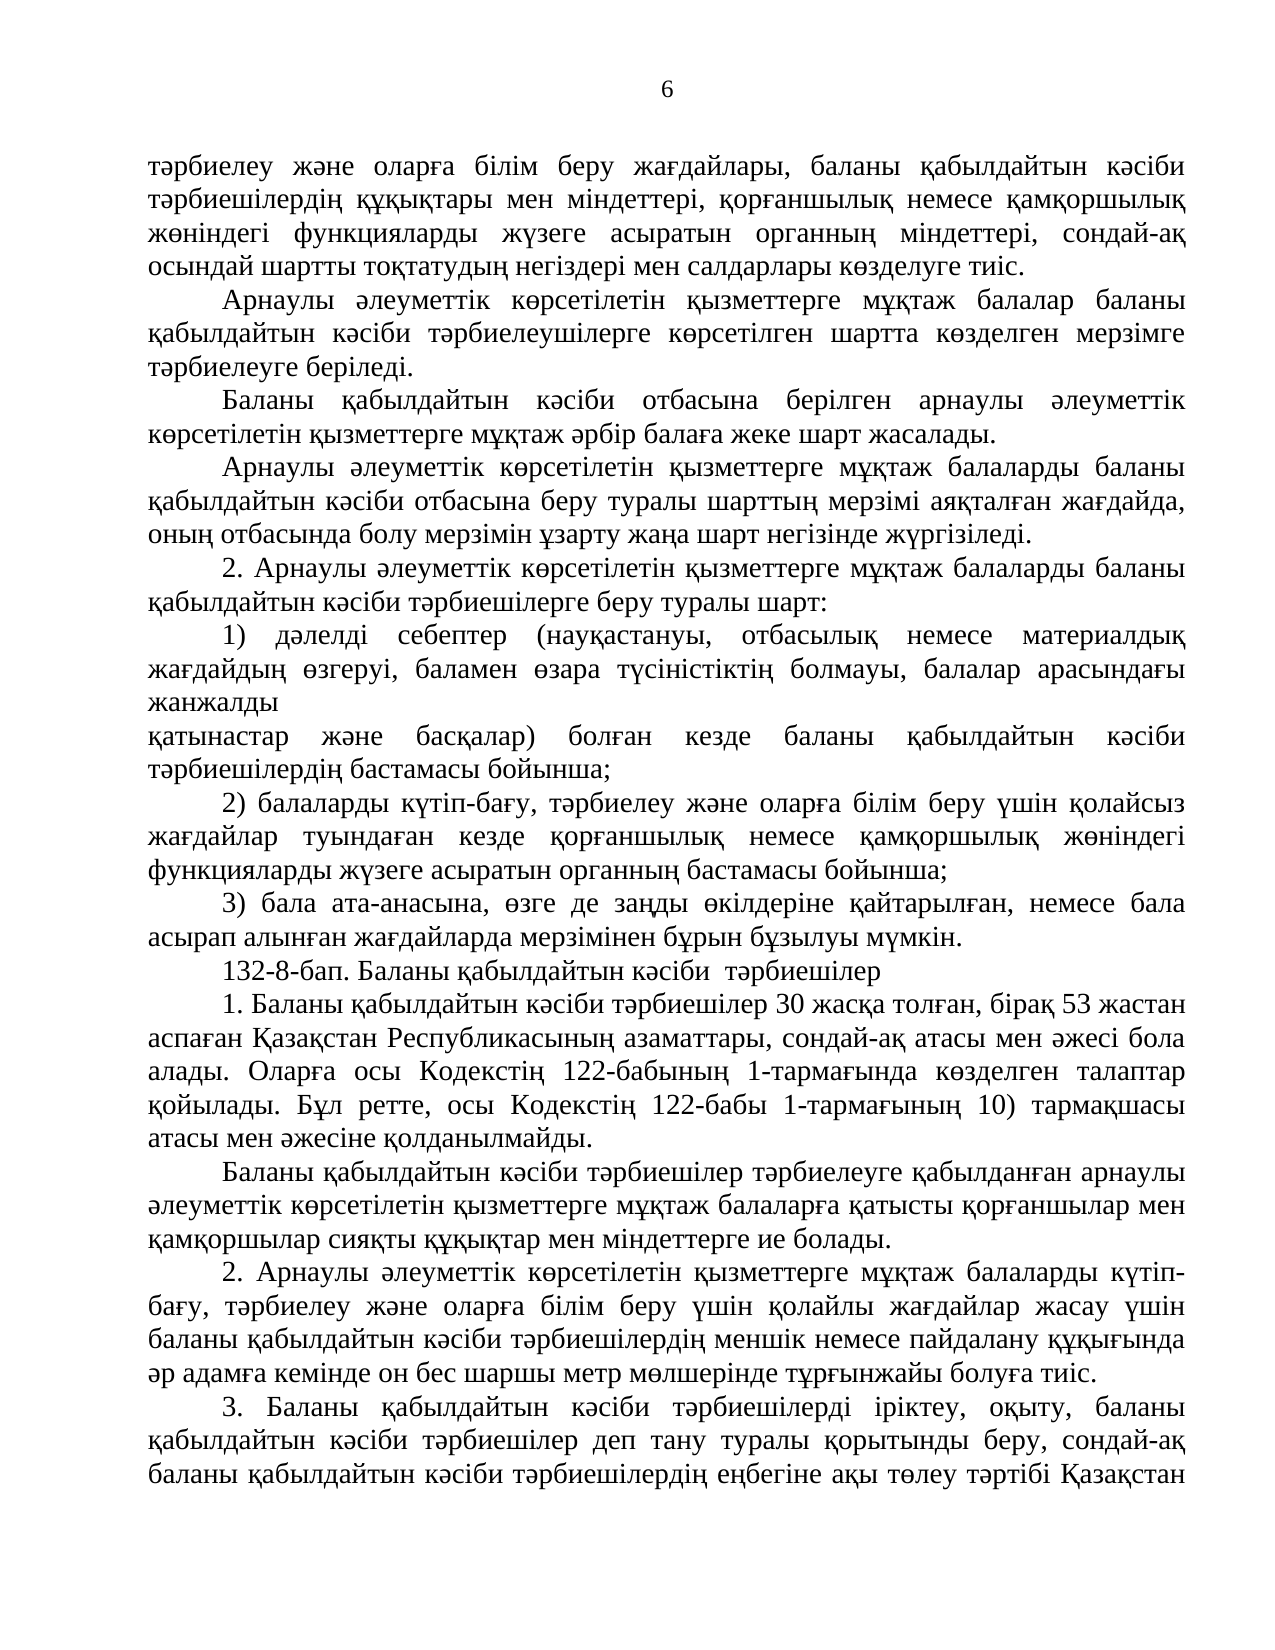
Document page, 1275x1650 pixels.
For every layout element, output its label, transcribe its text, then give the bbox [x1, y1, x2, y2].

text Баланы қабылдайтын кәсіби отбасына берілген арнаулы әлеуметтік көрсетілетін қызметтерге мұқтаж әрбір балаға жеке шарт жасалады. [148, 382, 1186, 449]
text 132-8-бап. Баланы қабылдайтын кәсіби тәрбиешілер [148, 953, 1186, 986]
text 3) бала ата-анасына, өзге де заңды өкілдеріне қайтарылған, немесе бала асырап алынған жағдайларда мерзімінен бұрын бұзылуы мүмкін. [148, 886, 1186, 953]
text 2. Арнаулы әлеуметтік көрсетілетін қызметтерге мұқтаж балаларды күтіп-бағу, тәрбиелеу және оларға білім беру үшін қолайлы жағдайлар жасау үшін баланы қабылдайтын кәсіби тәрбиешілердің меншік немесе пайдалану құқығында әр адамға кемінде он бес шаршы метр мөлшерінде тұрғынжайы болуға тиіс. [148, 1254, 1186, 1389]
text Баланы қабылдайтын кәсіби тәрбиешілер тәрбиелеуге қабылданған арнаулы әлеуметтік көрсетілетін қызметтерге мұқтаж балаларға қатысты қорғаншылар мен қамқоршылар сияқты құқықтар мен міндеттерге ие болады. [148, 1154, 1186, 1254]
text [148, 148, 1186, 282]
text 1. Баланы қабылдайтын кәсіби тәрбиешілер 30 жасқа толған, бірақ 53 жастан аспаған Қазақстан Республикасының азаматтары, сондай-ақ атасы мен әжесі бола алады. Оларға осы Кодекстің 122-бабының 1-тармағында көзделген талаптар қойылады. Бұл ретте, осы Кодекстің 122-бабы 1-тармағының 10) тармақшасы атасы мен әжесіне қолданылмайды. [148, 986, 1186, 1154]
text Арнаулы әлеуметтік көрсетілетін қызметтерге мұқтаж балаларды баланы қабылдайтын кәсіби отбасына беру туралы шарттың мерзімі аяқталған жағдайда, оның отбасында болу мерзімін ұзарту жаңа шарт негізінде жүргізіледі. [148, 449, 1186, 550]
text 2. Арнаулы әлеуметтік көрсетілетін қызметтерге мұқтаж балаларды баланы қабылдайтын кәсіби тәрбиешілерге беру туралы шарт: [148, 550, 1186, 617]
text 1) дәлелді себептер (науқастануы, отбасылық немесе материалдық жағдайдың өзгеруі, баламен өзара түсіністіктің болмауы, балалар арасындағы жанжалды қатынастар және басқалар) болған кезде баланы қабылдайтын кәсіби тәрбиешілердің бастамасы бойынша; [148, 617, 1186, 785]
text 2) балаларды күтіп-бағу, тәрбиелеу және оларға білім беру үшін қолайсыз жағдайлар туындаған кезде қорғаншылық немесе қамқоршылық жөніндегі функцияларды жүзеге асыратын органның бастамасы бойынша; [148, 785, 1186, 886]
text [148, 1389, 1186, 1489]
text Арнаулы әлеуметтік көрсетілетін қызметтерге мұқтаж балалар баланы қабылдайтын кәсіби тәрбиелеушілерге көрсетілген шартта көзделген мерзімге тәрбиелеуге беріледі. [148, 282, 1186, 382]
